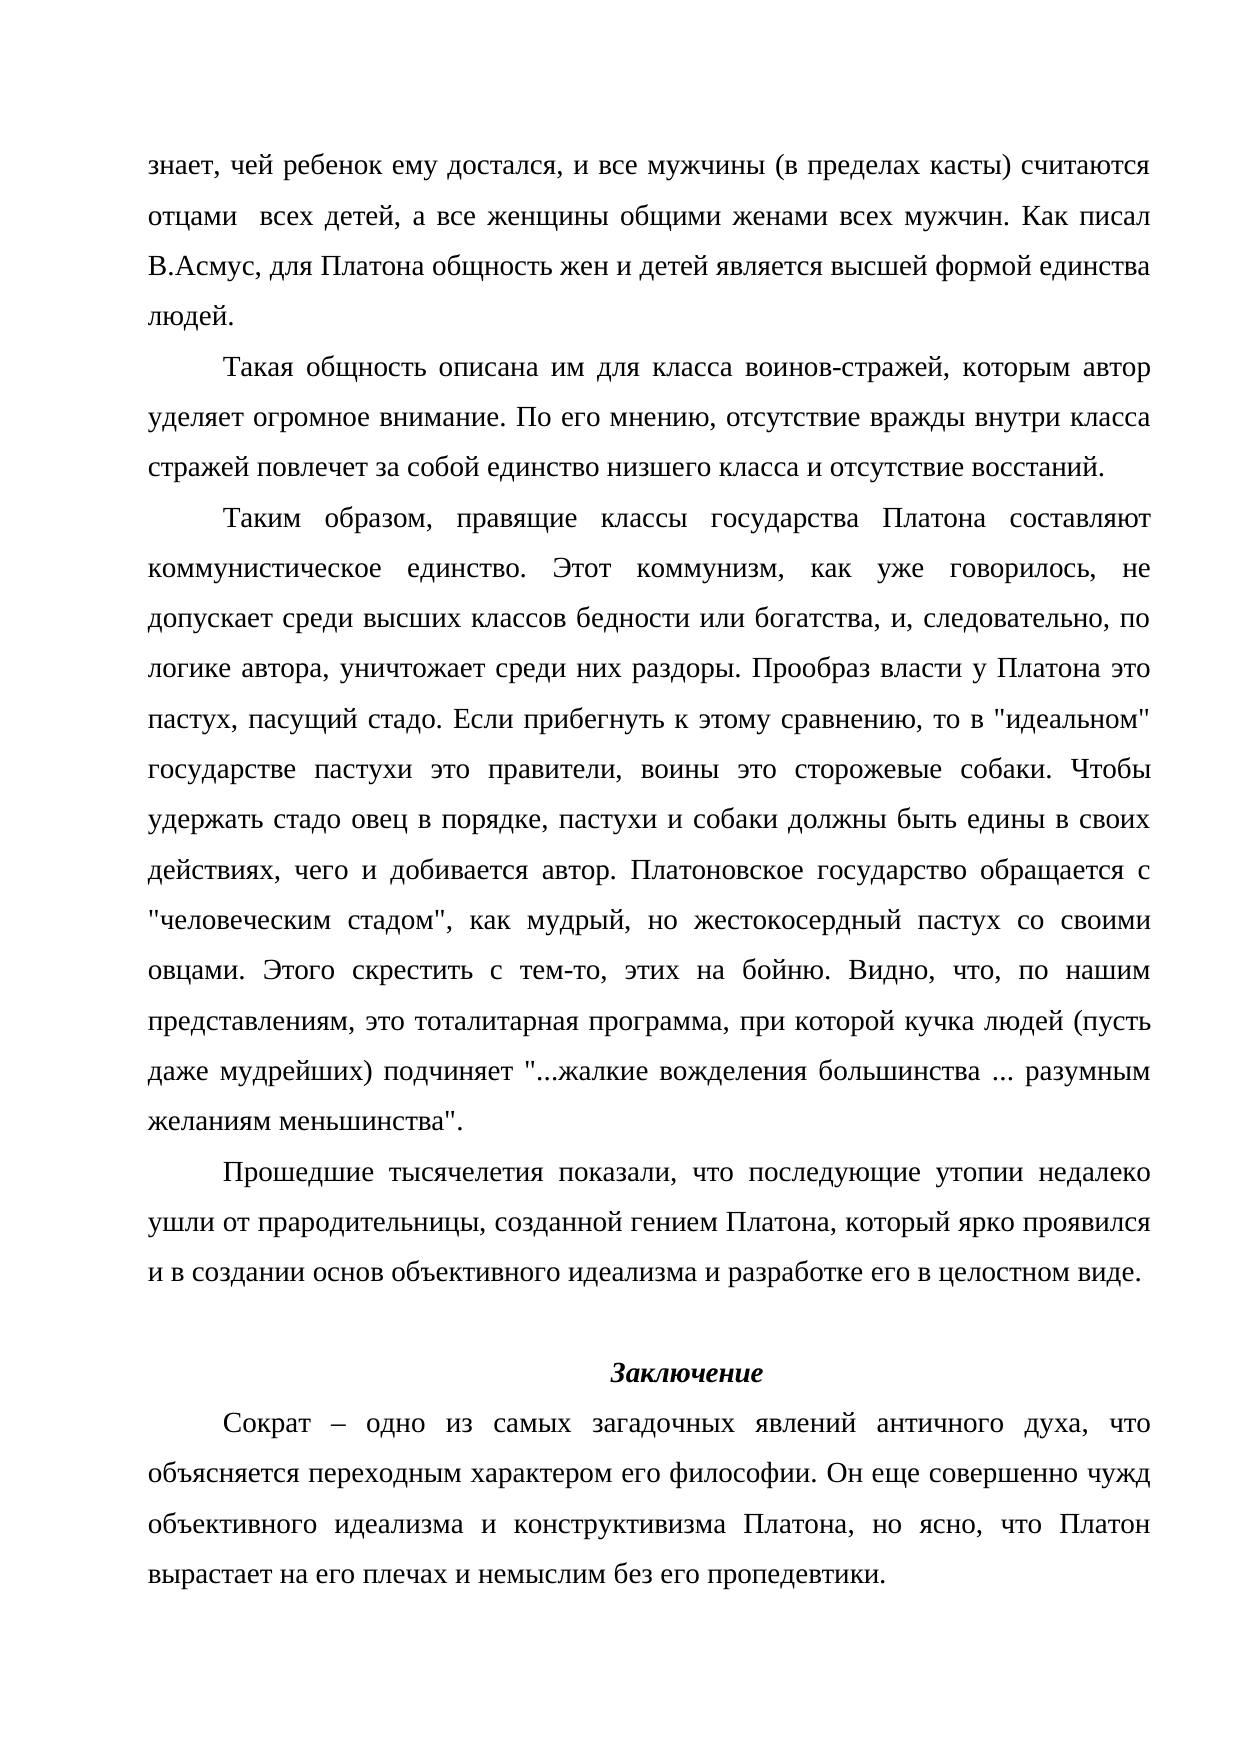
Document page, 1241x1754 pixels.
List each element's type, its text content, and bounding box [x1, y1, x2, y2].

text Прошедшие тысячелетия показали, что последующие утопии недалеко ушли от прародительницы, созданной гением Платона, который ярко проявился и в создании основ объективного идеализма и разработке его в целостном виде. [148, 1154, 1152, 1288]
text Сократ – одно из самых загадочных явлений античного духа, что объясняется переходным характером его философии. Он еще совершенно чужд объективного идеализма и конструктивизма Платона, но ясно, что Платон вырастает на его плечах и немыслим без его пропедевтики. [148, 1406, 1152, 1590]
text Такая общность описана им для класса воинов-стражей, которым автор уделяет огромное внимание. По его мнению, отсутствие вражды внутри класса стражей повлечет за собой единство низшего класса и отсутствие восстаний. [148, 349, 1152, 483]
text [148, 148, 1152, 332]
subtitle Заключение [148, 1355, 1152, 1389]
text Таким образом, правящие классы государства Платона составляют коммунистическое единство. Этот коммунизм, как уже говорилось, не допускает среди высших классов бедности или богатства, и, следовательно, по логике автора, уничтожает среди них раздоры. Прообраз власти у Платона это пастух, пасущий стадо. Если прибегнуть к этому сравнению, то в "идеальном" государстве пастухи это правители, воины это сторожевые собаки. Чтобы удержать стадо овец в порядке, пастухи и собаки должны быть едины в своих действиях, чего и добивается автор. Платоновское государство обращается с "человеческим стадом", как мудрый, но жестокосердный пастух со своими овцами. Этого скрестить с тем-то, этих на бойню. Видно, что, по нашим представлениям, это тоталитарная программа, при которой кучка людей (пусть даже мудрейших) подчиняет "...жалкие вожделения большинства ... разумным желаниям меньшинства". [148, 500, 1152, 1137]
